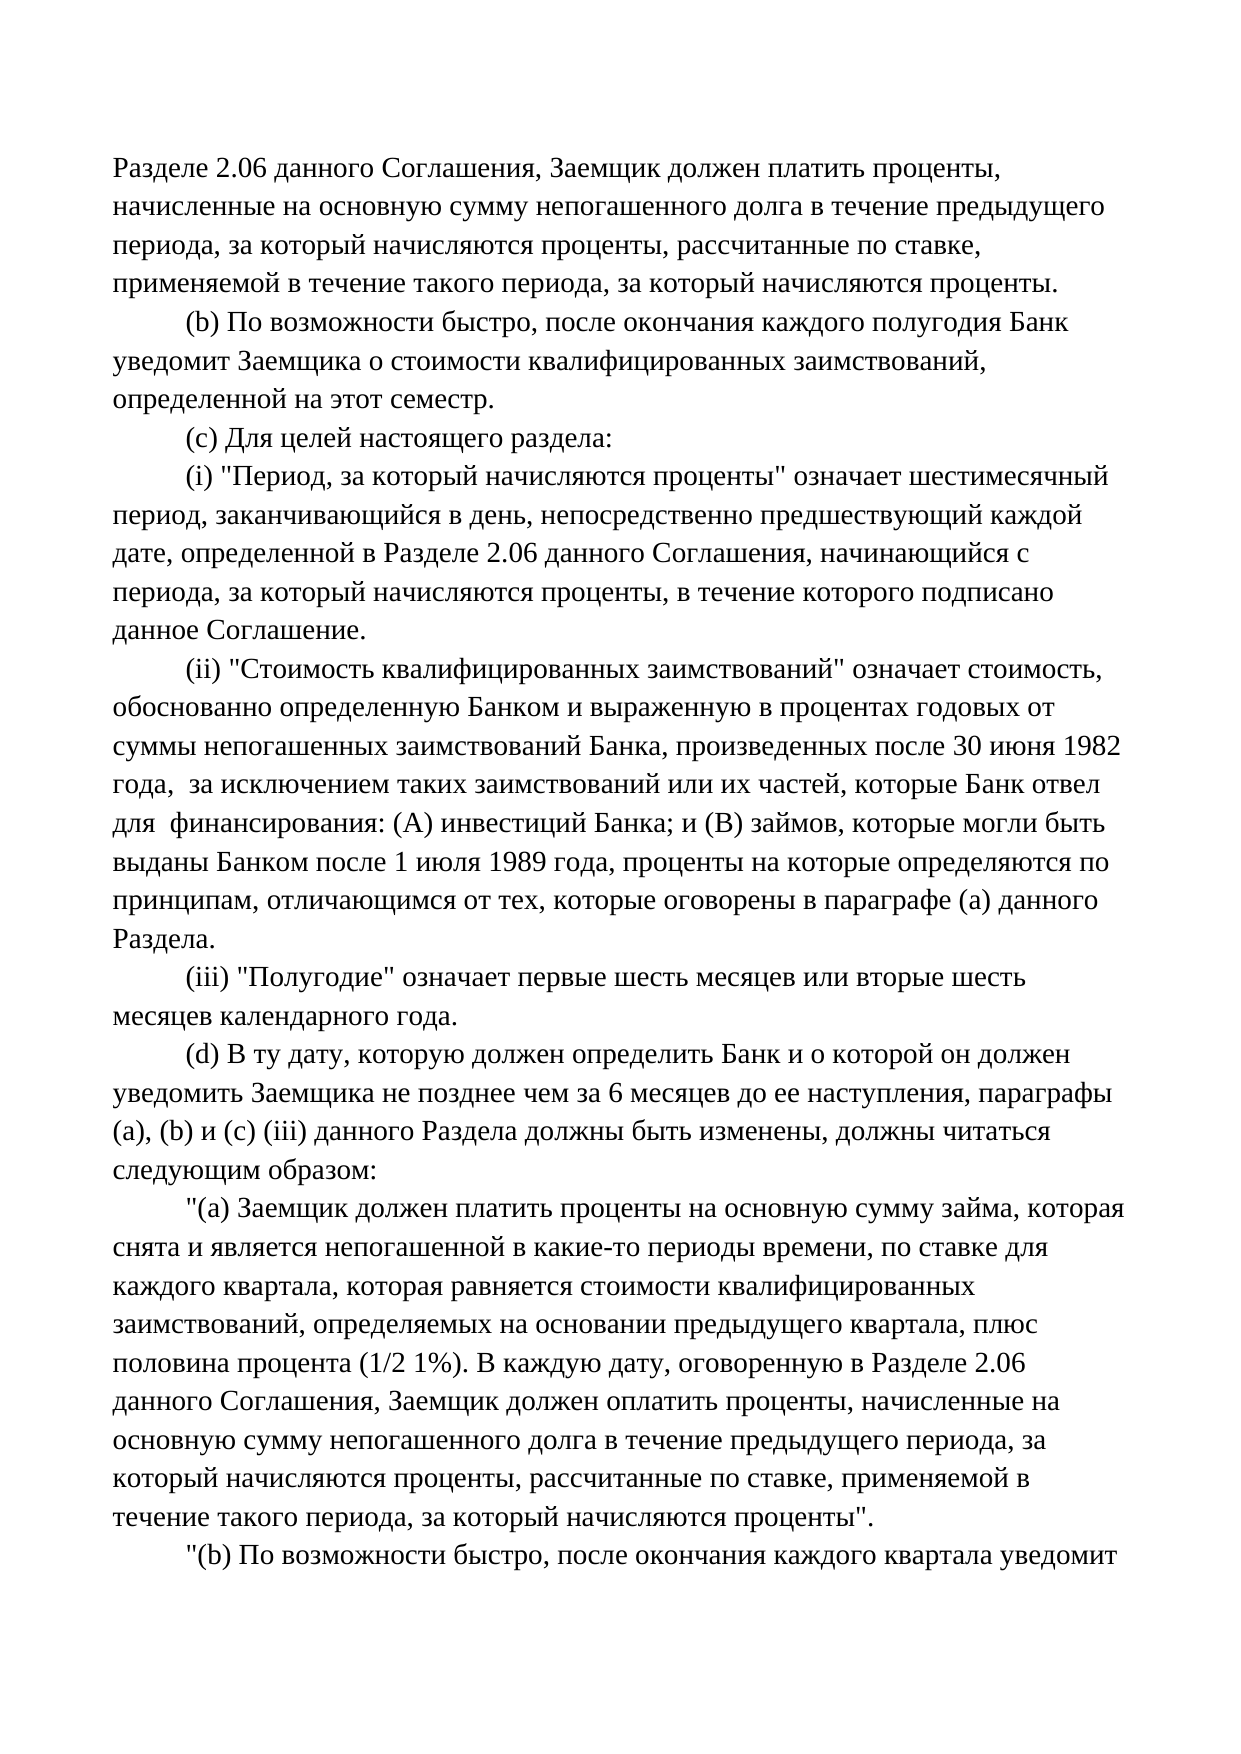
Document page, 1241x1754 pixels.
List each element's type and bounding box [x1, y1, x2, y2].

text [112, 150, 1128, 1571]
